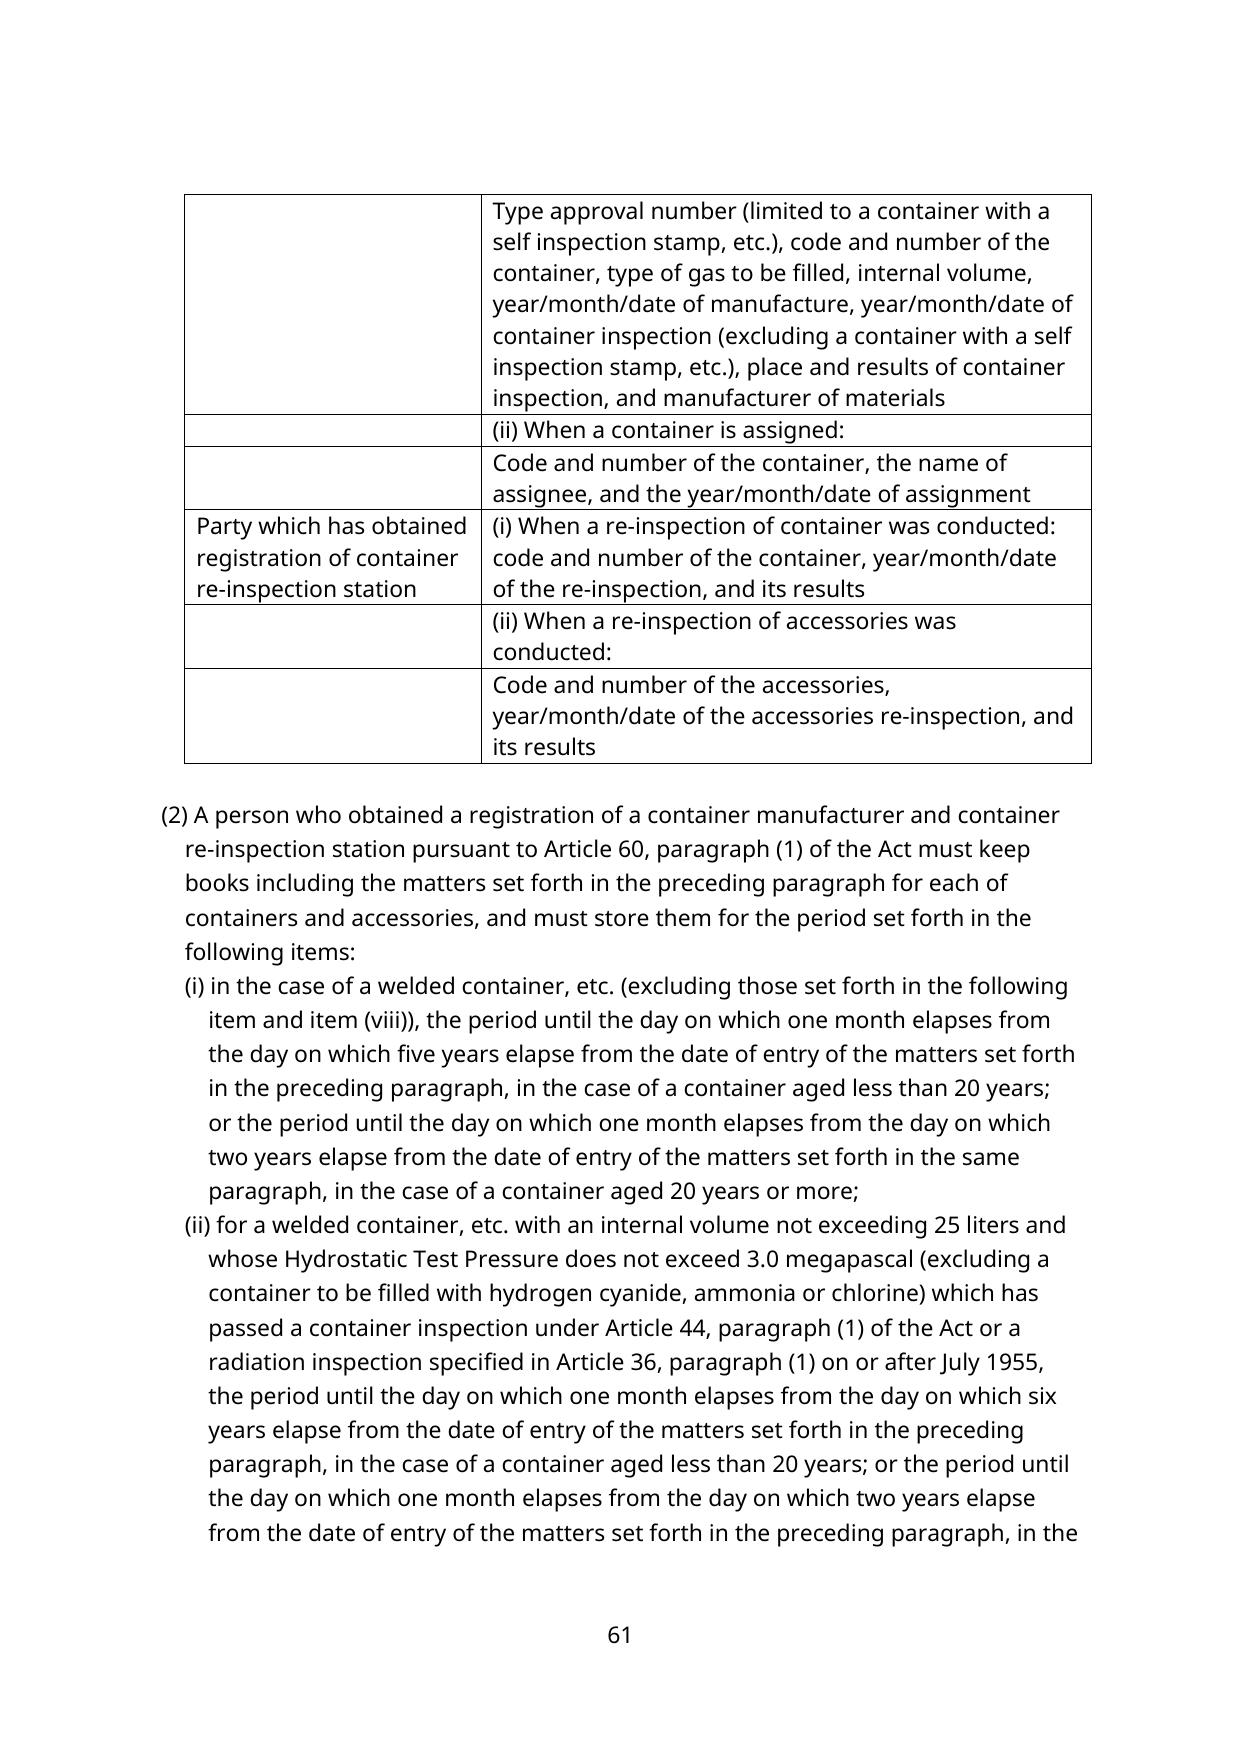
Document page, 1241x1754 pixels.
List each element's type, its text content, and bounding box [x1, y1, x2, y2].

table_cell Code and number of the container, the name of assignee, and the year/month/date of assignment [482, 447, 1091, 509]
table_cell (i) When a re-inspection of container was conducted: code and number of the container, year/month/date of the re-inspection, and its results [482, 510, 1091, 604]
table_cell [185, 415, 481, 446]
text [184, 1208, 1079, 1549]
text (i) in the case of a welded container, etc. (excluding those set forth in the following item and item (viii)), the period until the day on which one month elapses from the day on which five years elapse from the date of entry of the matters set forth in the preceding paragraph, in the case of a container aged less than 20 years; or the period until the day on which one month elapses from the day on which two years elapse from the date of entry of the matters set forth in the same paragraph, in the case of a container aged 20 years or more; [184, 968, 1079, 1208]
table_cell Party which has obtained registration of container re-inspection station [185, 510, 481, 604]
text (2) A person who obtained a registration of a container manufacturer and container re-inspection station pursuant to Article 60, paragraph (1) of the Act must keep books including the matters set forth in the preceding paragraph for each of containers and accessories, and must store them for the period set forth in the following items: [161, 798, 1079, 968]
table_cell (ii) When a re-inspection of accessories was conducted: [482, 605, 1091, 668]
table_cell Code and number of the accessories, year/month/date of the accessories re-inspection, and its results [482, 669, 1091, 762]
table_cell [185, 605, 481, 668]
table_cell [185, 669, 481, 762]
table_cell (ii) When a container is assigned: [482, 415, 1091, 446]
table_cell Type approval number (limited to a container with a self inspection stamp, etc.), code and number of the container, type of gas to be filled, internal volume, year/month/date of manufacture, year/month/date of container inspection (excluding a container with a self inspection stamp, etc.), place and results of container inspection, and manufacturer of materials [482, 195, 1091, 413]
table_cell [185, 447, 481, 509]
table_cell [185, 195, 481, 413]
